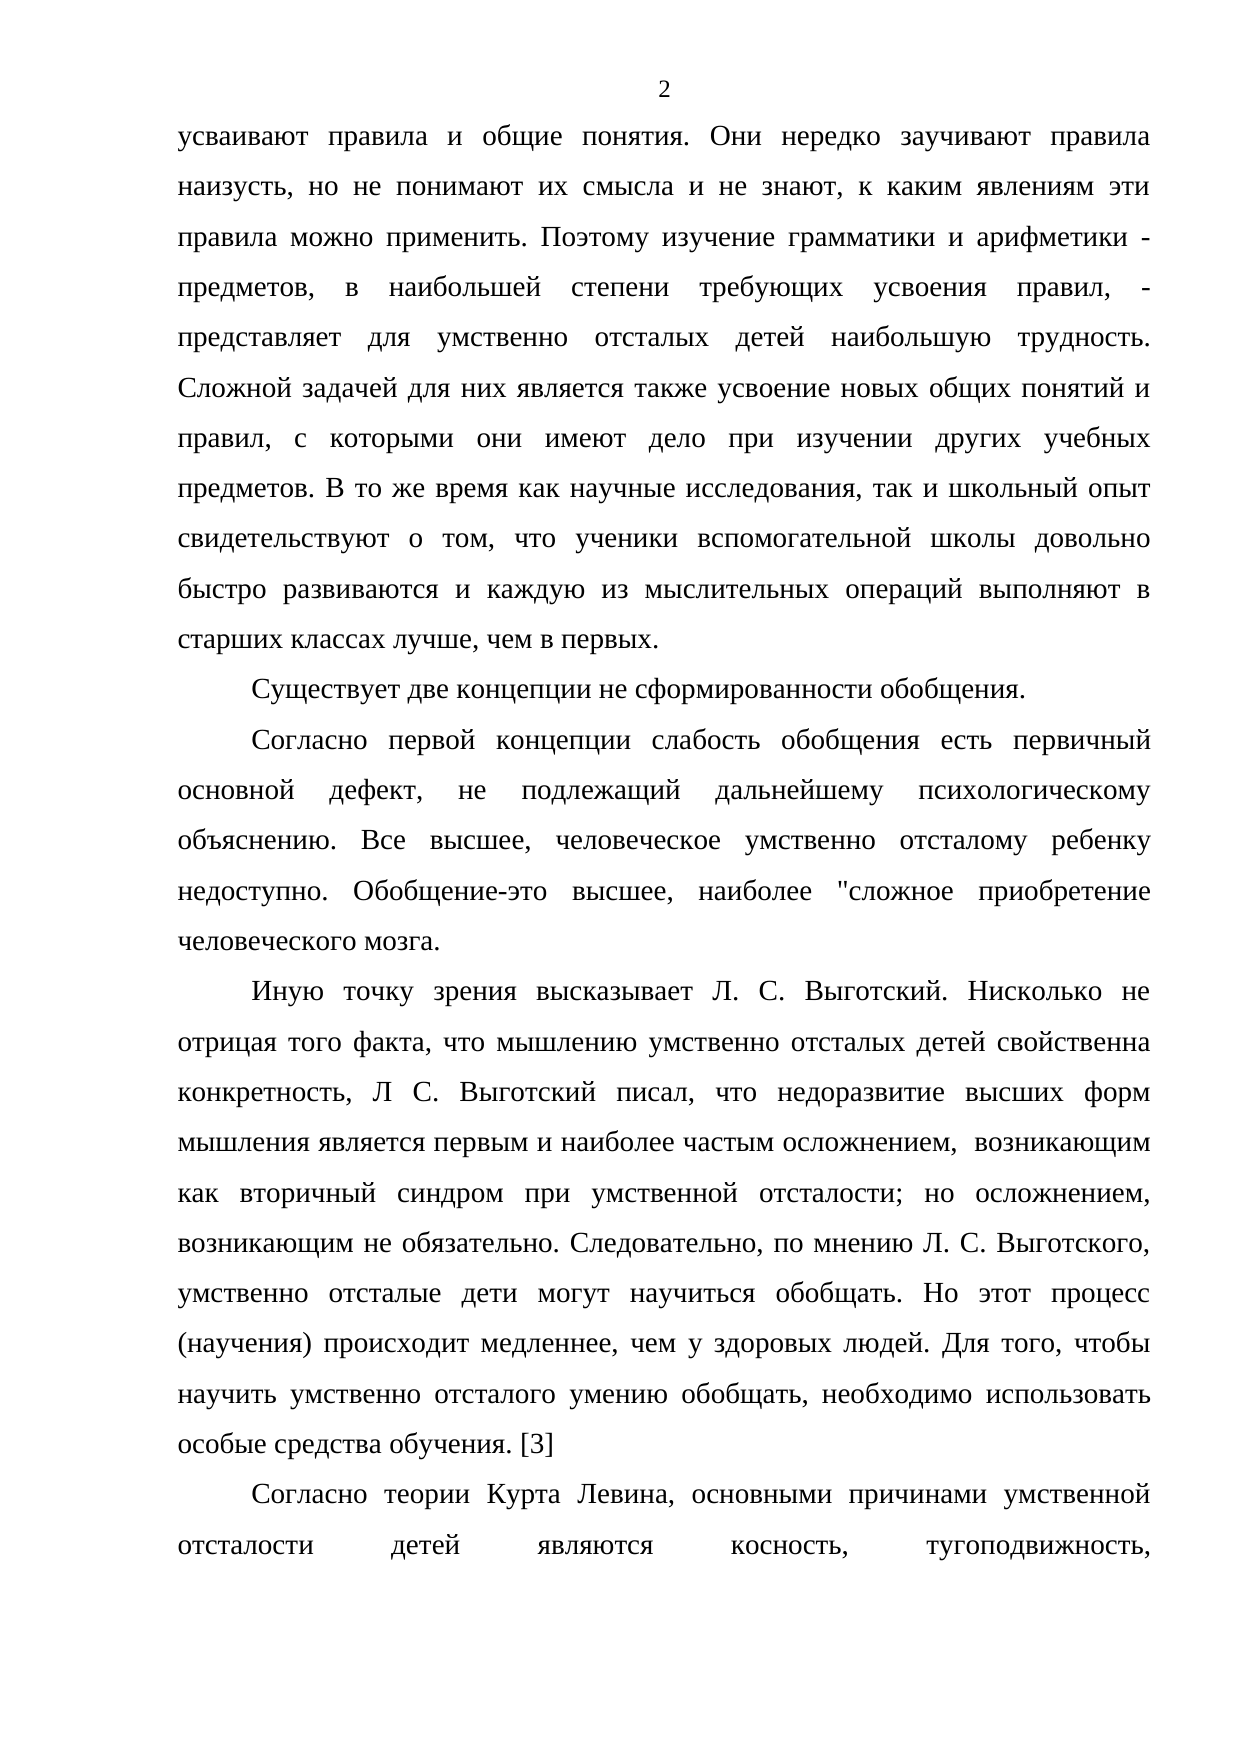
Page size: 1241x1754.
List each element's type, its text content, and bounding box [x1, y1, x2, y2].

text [177, 1477, 1152, 1560]
text Иную точку зрения высказывает Л. С. Выготский. Нисколько не отрицая того факта, что мышлению умственно отсталых детей свойственна конкретность, Л С. Выготский писал, что недоразвитие высших форм мышления является первым и наиболее частым осложнением, возникающим как вторичный синдром при умственной отсталости; но осложнением, возникающим не обязательно. Следовательно, по мнению Л. С. Выготского, умственно отсталые дети могут научиться обобщать. Но этот процесс (научения) происходит медленнее, чем у здоровых людей. Для того, чтобы научить умственно отсталого умению обобщать, необходимо использовать особые средства обучения. [3] [177, 973, 1152, 1460]
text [177, 118, 1152, 655]
text Существует две концепции не сформированности обобщения. [177, 672, 1152, 705]
text Согласно первой концепции слабость обобщения есть первичный основной дефект, не подлежащий дальнейшему психологическому объяснению. Все высшее, человеческое умственно отсталому ребенку недоступно. Обобщение-это высшее, наиболее "сложное приобретение человеческого мозга. [177, 722, 1152, 957]
